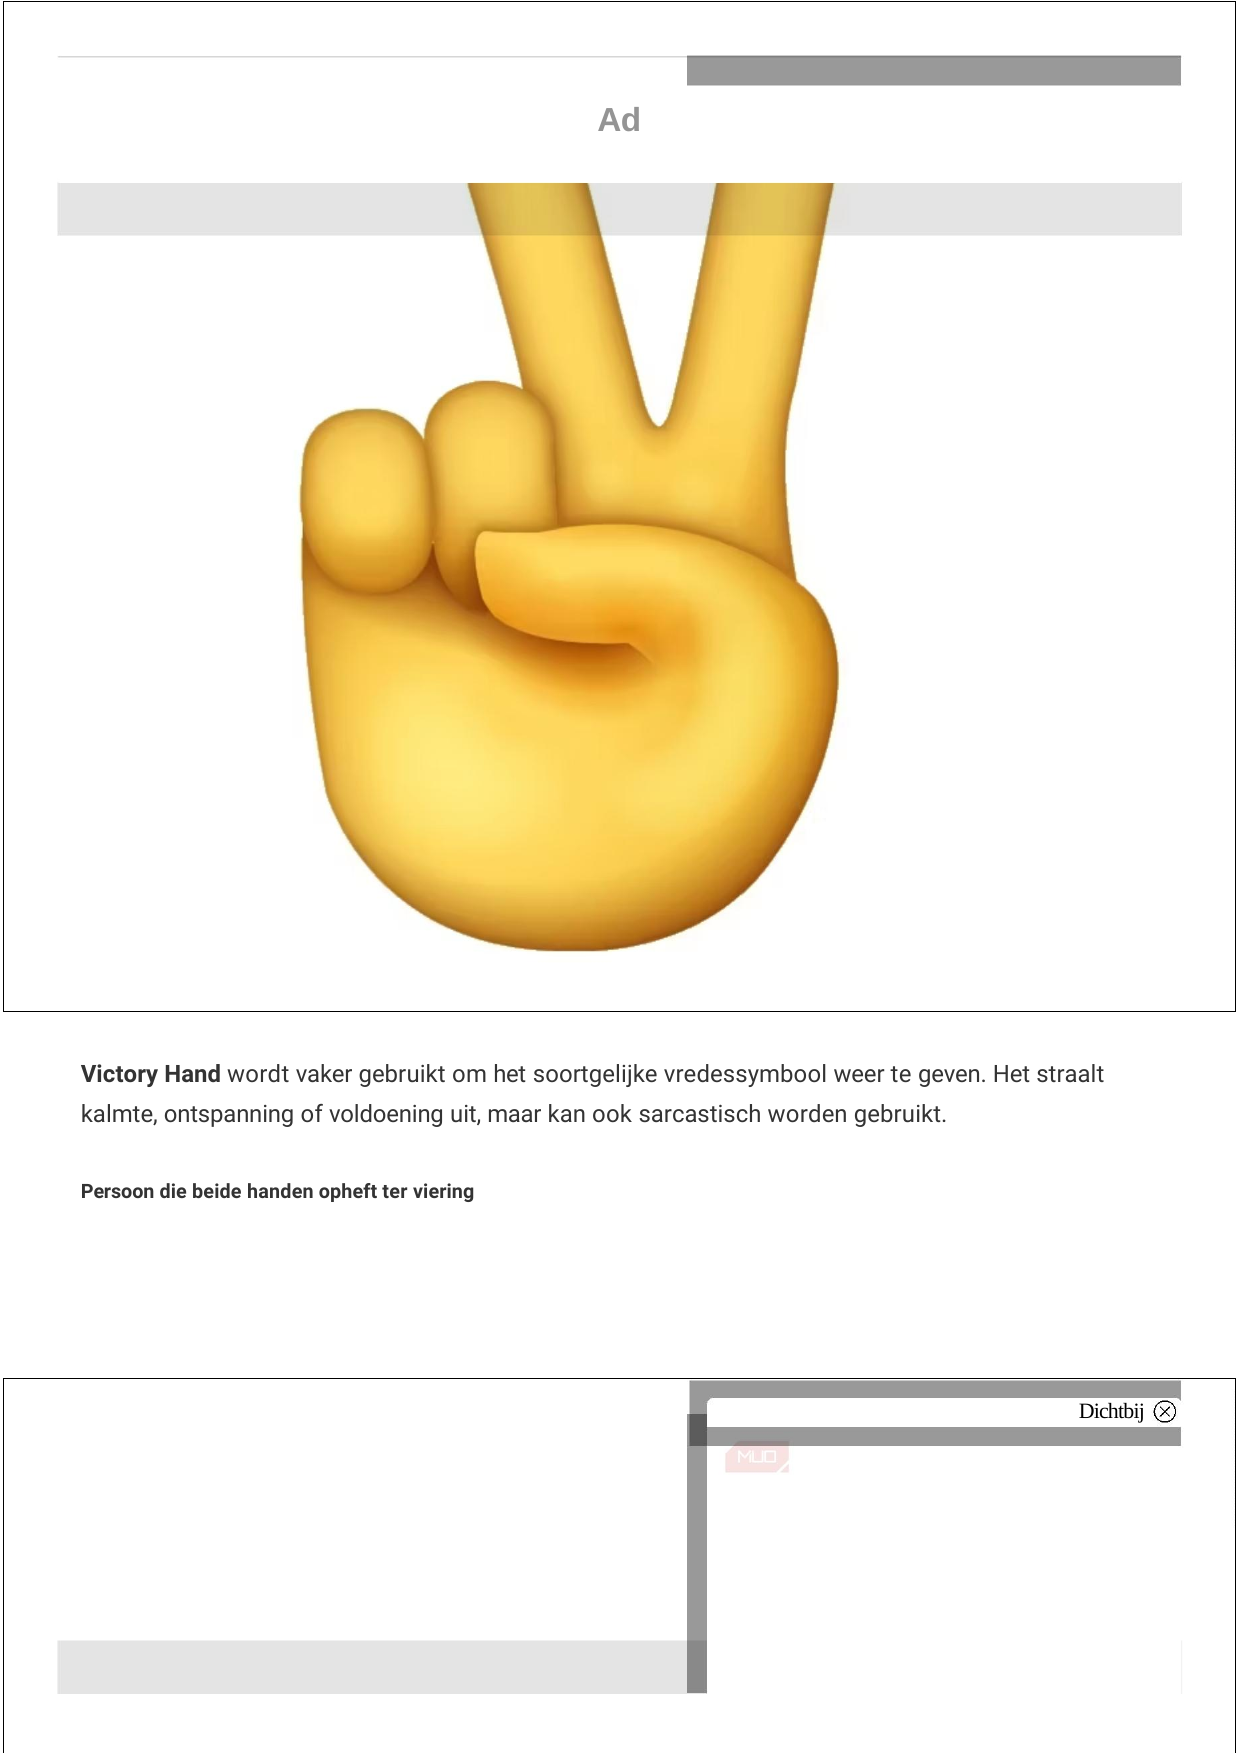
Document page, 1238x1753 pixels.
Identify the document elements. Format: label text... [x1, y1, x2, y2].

text Dichtbij [1079, 1398, 1177, 1423]
picture [4, 2, 1235, 1011]
text kalmte, ontspanning of voldoening uit, maar kan ook sarcastisch worden gebruikt. [81, 1100, 966, 1129]
text Ad [597, 101, 667, 139]
text Persoon die beide handen opheft ter viering [81, 1179, 494, 1203]
text Victory Hand wordt vaker gebruikt om het soortgelijke vredessymbool weer te geven. Het straalt [81, 1060, 1124, 1088]
picture [4, 1379, 1235, 1753]
